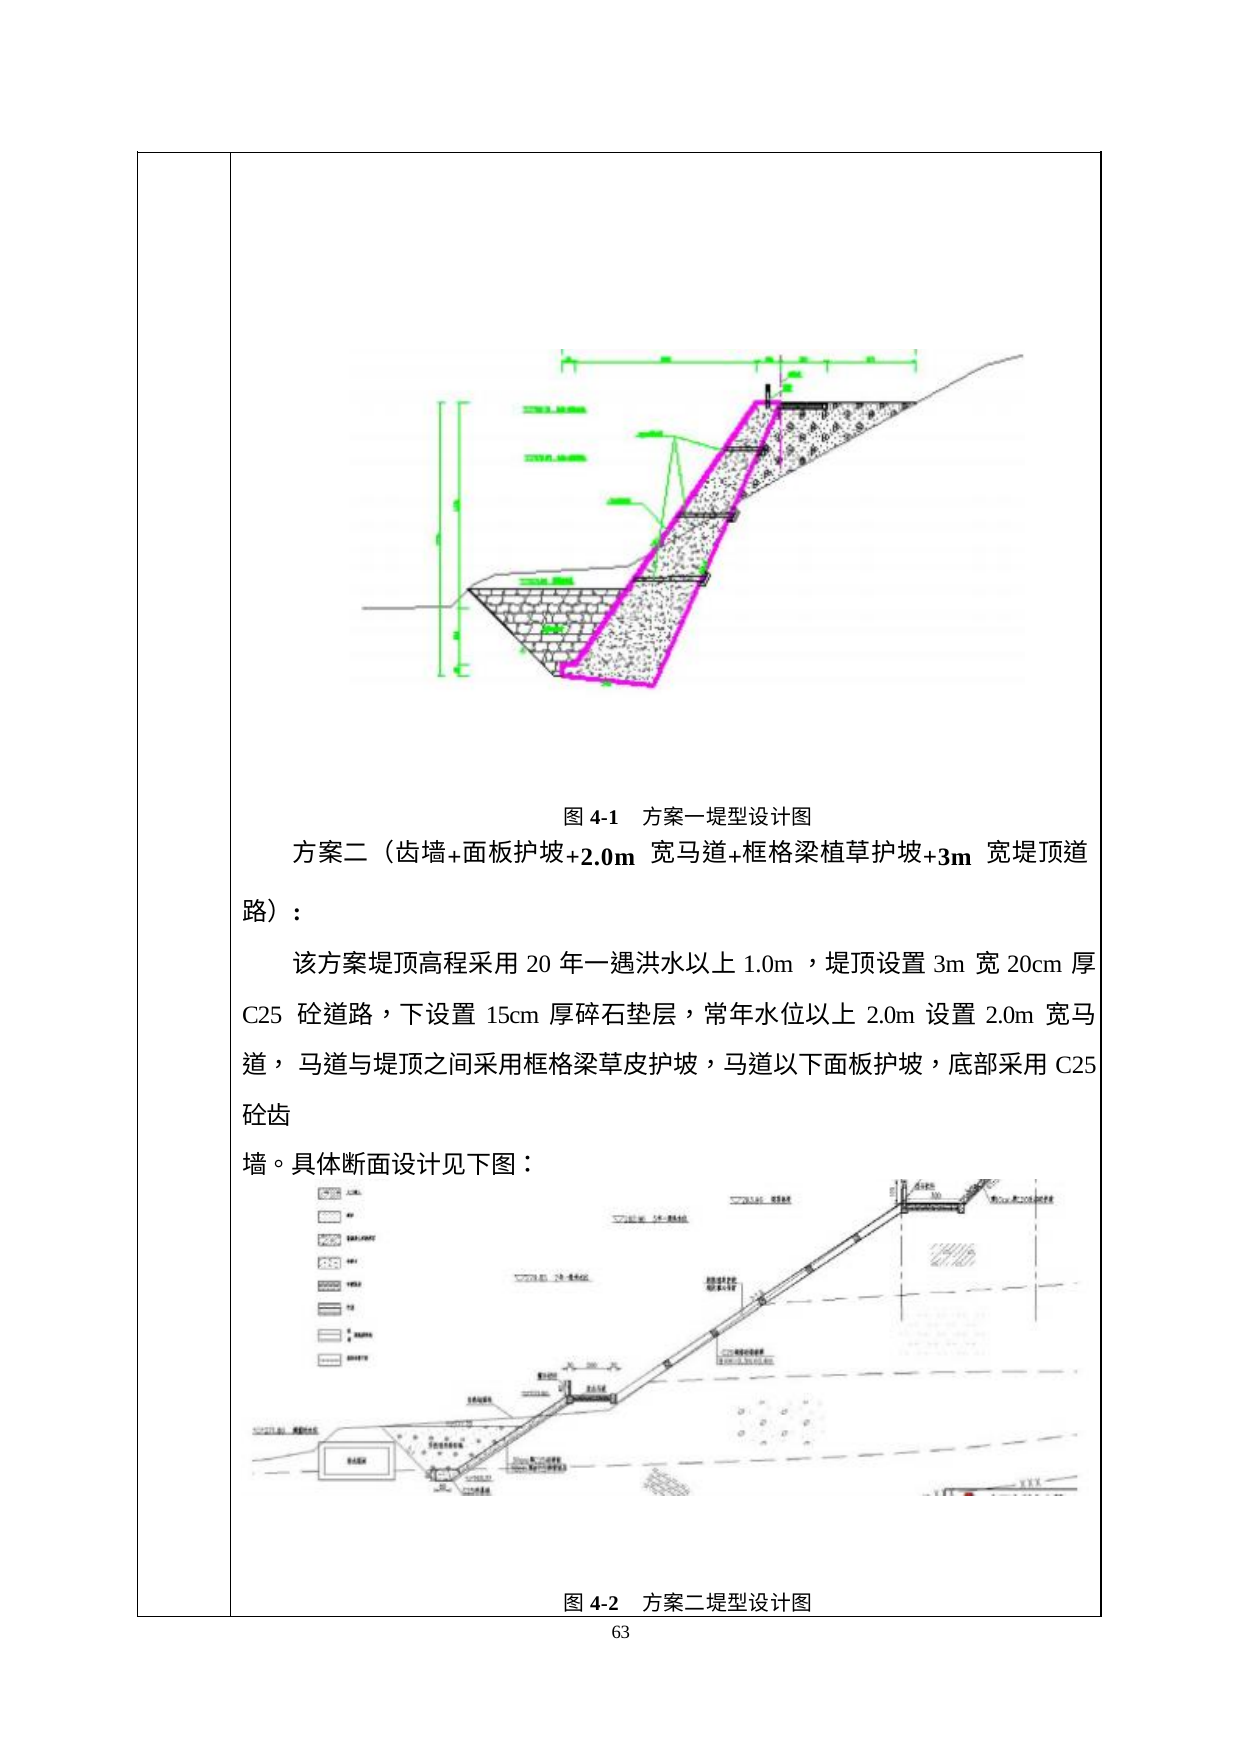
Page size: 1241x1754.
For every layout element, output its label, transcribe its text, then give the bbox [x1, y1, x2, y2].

table_header [138, 153, 230, 1616]
table_header 图 4-1 方案一堤型设计图 方案二（齿墙+面板护坡+2.0m 宽马道+框格梁植草护坡+3m 宽堤顶道 路）: 该方案堤顶高程采用 20 年一遇洪水以上 1.0m ，堤顶设置 3m 宽 20cm 厚 C25 砼道路，下设置 15cm 厚碎石垫层，常年水位以上 2.0m 设置 2.0m 宽马道， 马道与堤顶之间采用框格梁草皮护坡，马道以下面板护坡，底部采用 C25 砼齿 墙。具体断面设计见下图： 图 4-2 方案二堤型设计图 [231, 153, 1100, 1616]
picture [241, 1179, 1090, 1496]
picture [349, 349, 1025, 699]
